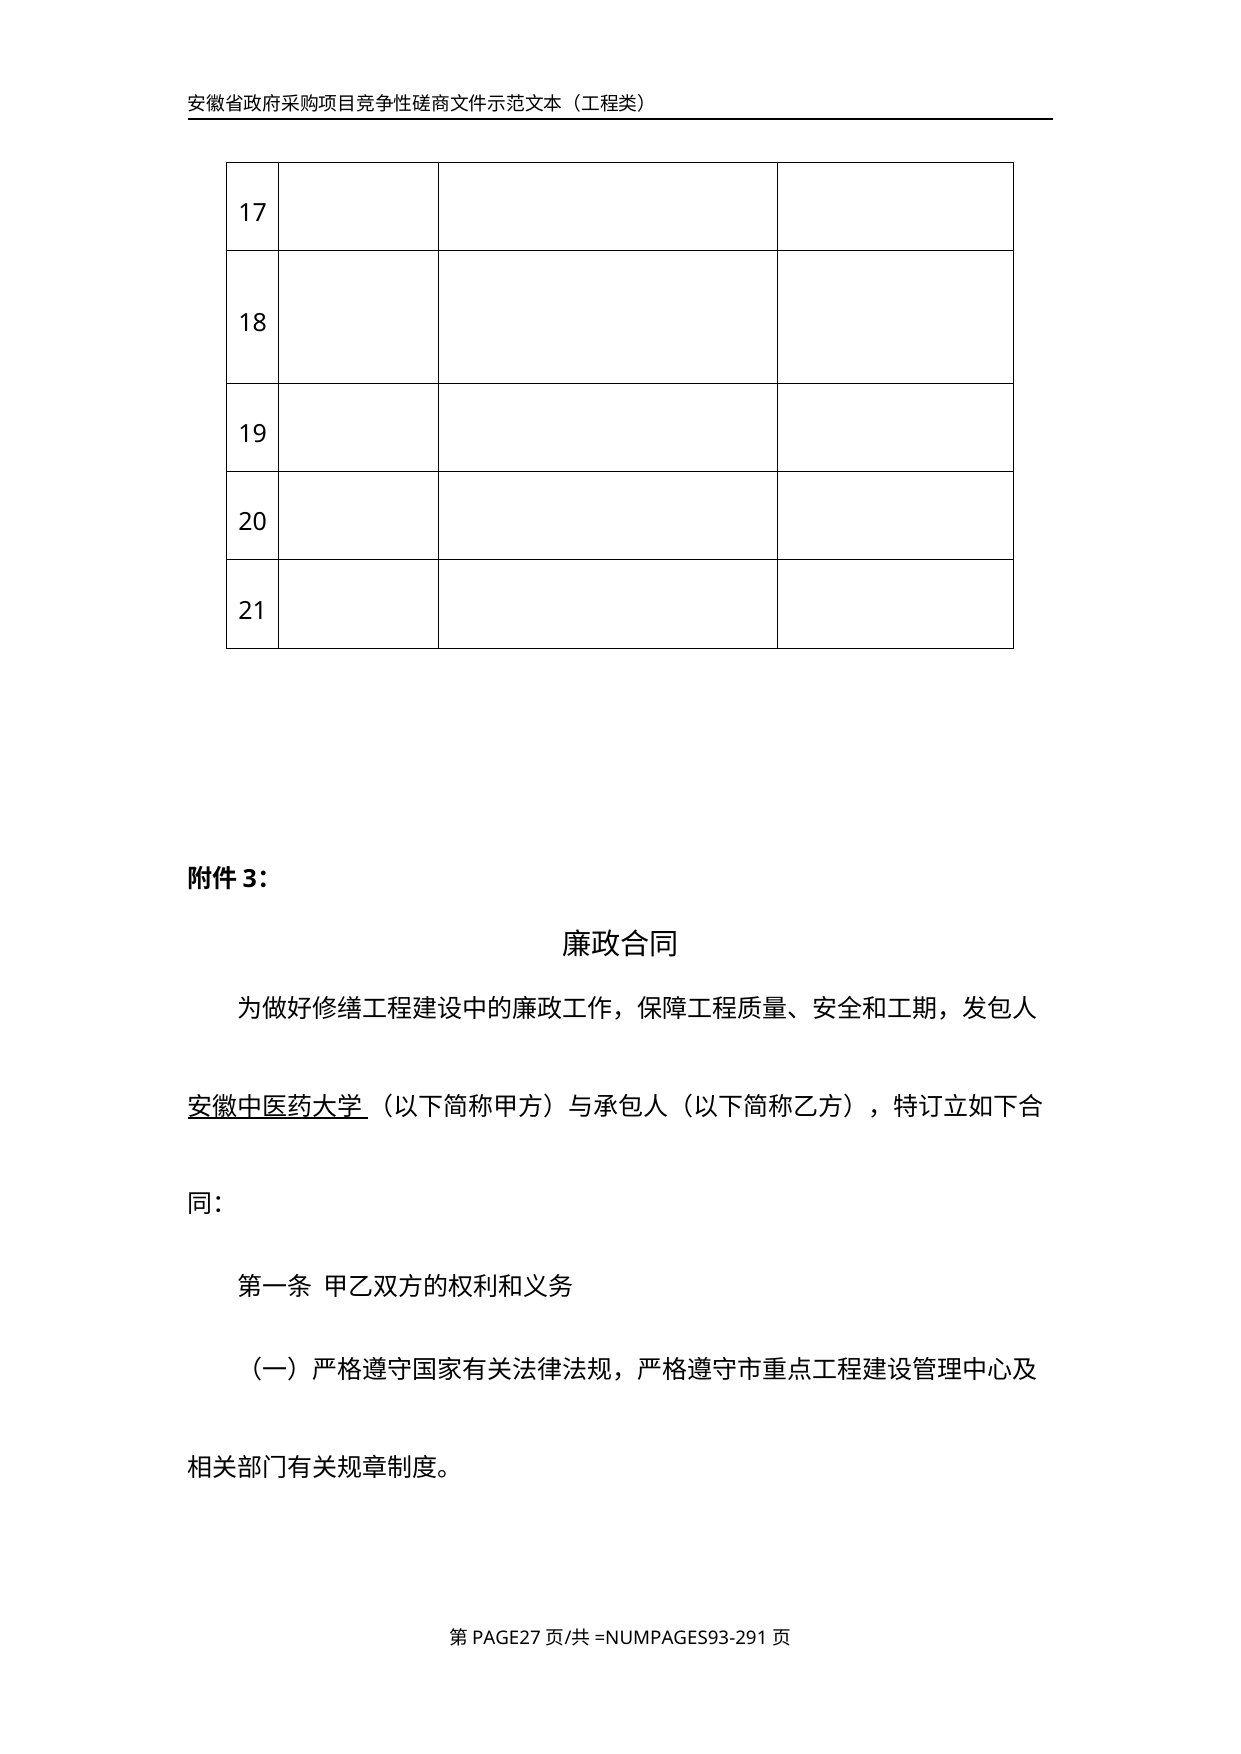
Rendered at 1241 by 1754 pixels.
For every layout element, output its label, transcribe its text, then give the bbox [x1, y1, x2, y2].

table_cell [279, 384, 438, 471]
table_cell [279, 251, 438, 382]
table_cell [279, 560, 438, 648]
table_cell 21 [227, 560, 278, 648]
table_cell 18 [227, 251, 278, 382]
table_cell 20 [227, 472, 278, 559]
table_cell [279, 472, 438, 559]
table_cell [279, 163, 438, 250]
table_cell [439, 163, 777, 250]
table_cell [778, 384, 1013, 471]
table_cell [778, 251, 1013, 382]
table_cell [778, 163, 1013, 250]
text 附件3： [187, 844, 1053, 909]
table_cell [439, 251, 777, 382]
text 廉政合同 [187, 909, 1053, 974]
text 第一条 甲乙双方的权利和义务 [187, 1252, 1053, 1317]
table_cell [778, 560, 1013, 648]
table_cell 17 [227, 163, 278, 250]
table_cell [778, 472, 1013, 559]
text 为做好修缮工程建设中的廉政工作，保障工程质量、安全和工期，发包人安徽中医药大学 （以下简称甲方）与承包人（以下简称乙方），特订立如下合同： [187, 974, 1053, 1234]
table_cell 19 [227, 384, 278, 471]
table_cell [439, 472, 777, 559]
table_cell [439, 560, 777, 648]
table_cell [439, 384, 777, 471]
text （一）严格遵守国家有关法律法规，严格遵守市重点工程建设管理中心及相关部门有关规章制度。 [187, 1336, 1053, 1498]
